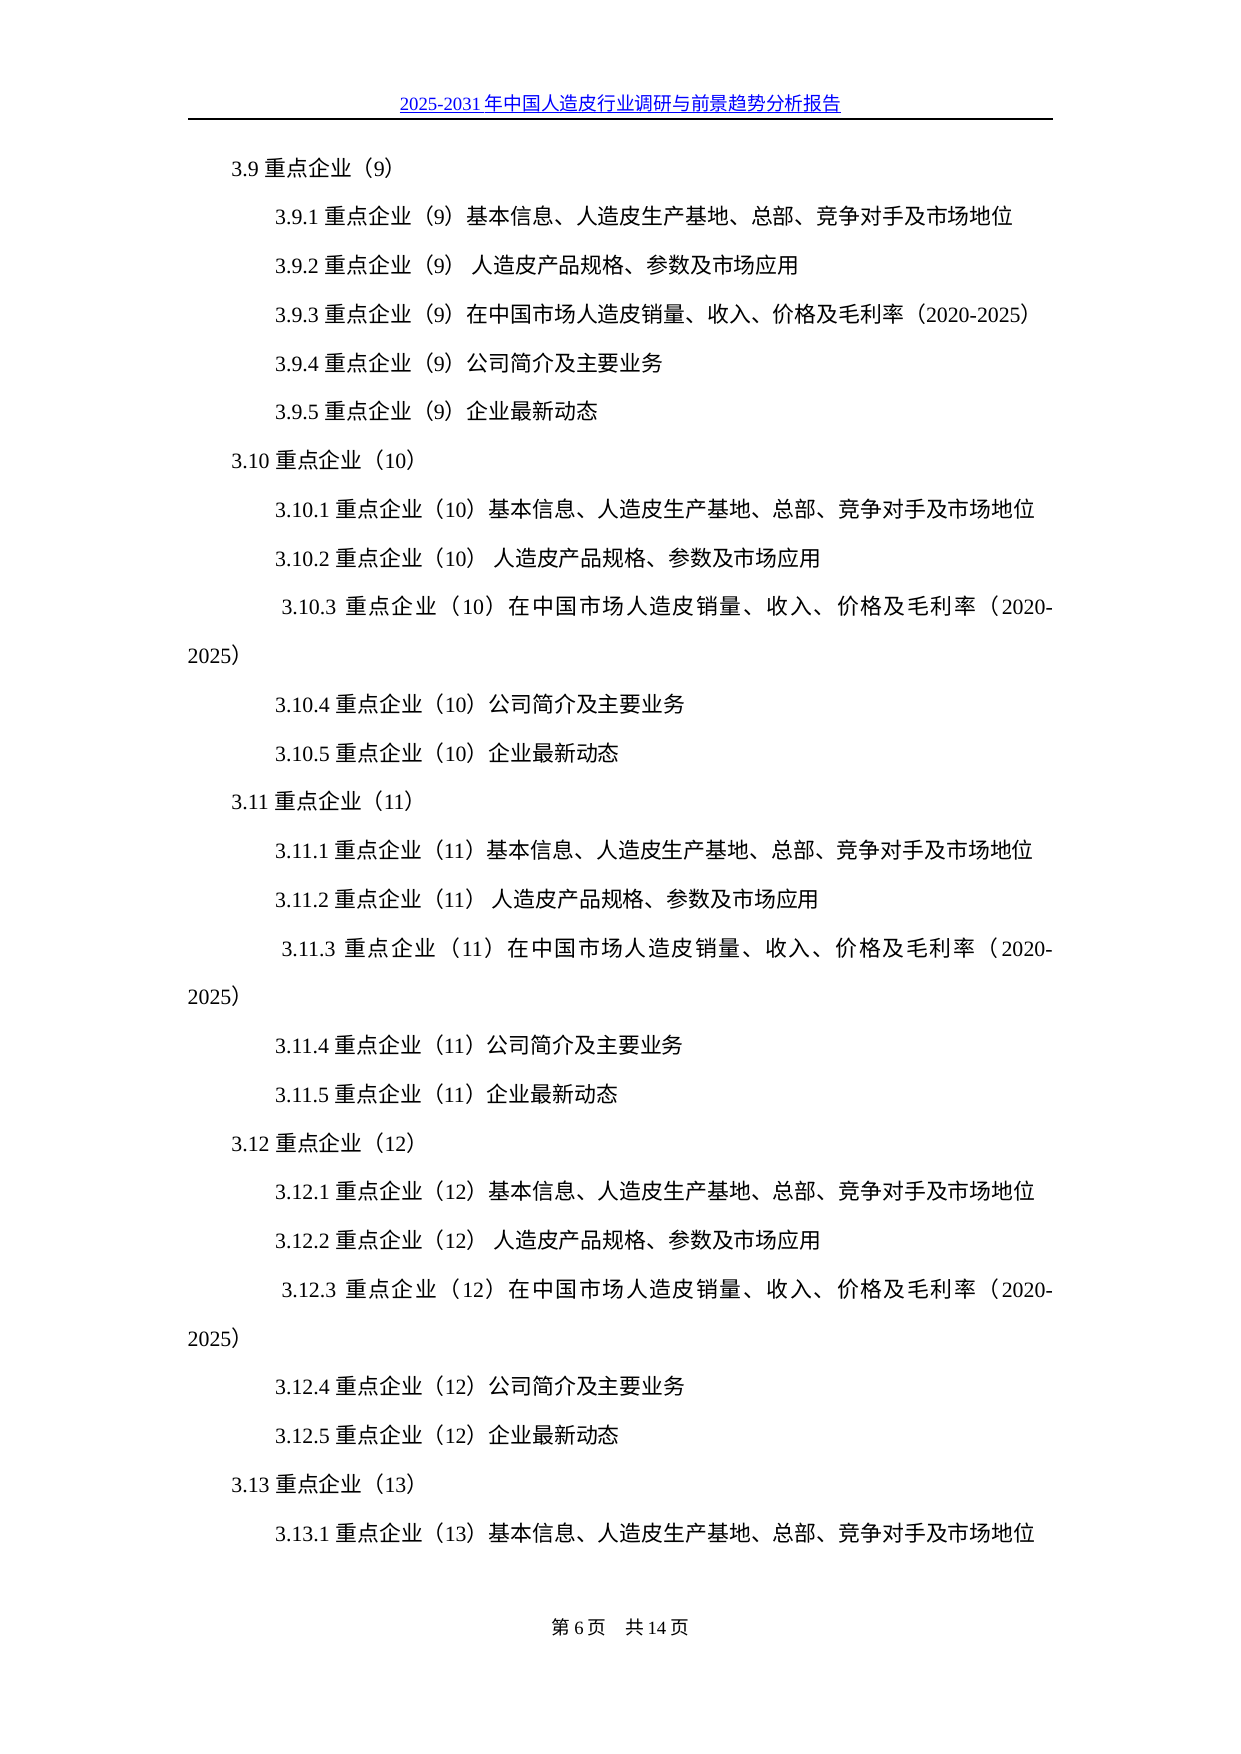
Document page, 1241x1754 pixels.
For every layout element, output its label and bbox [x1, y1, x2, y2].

text [187, 150, 1053, 1548]
